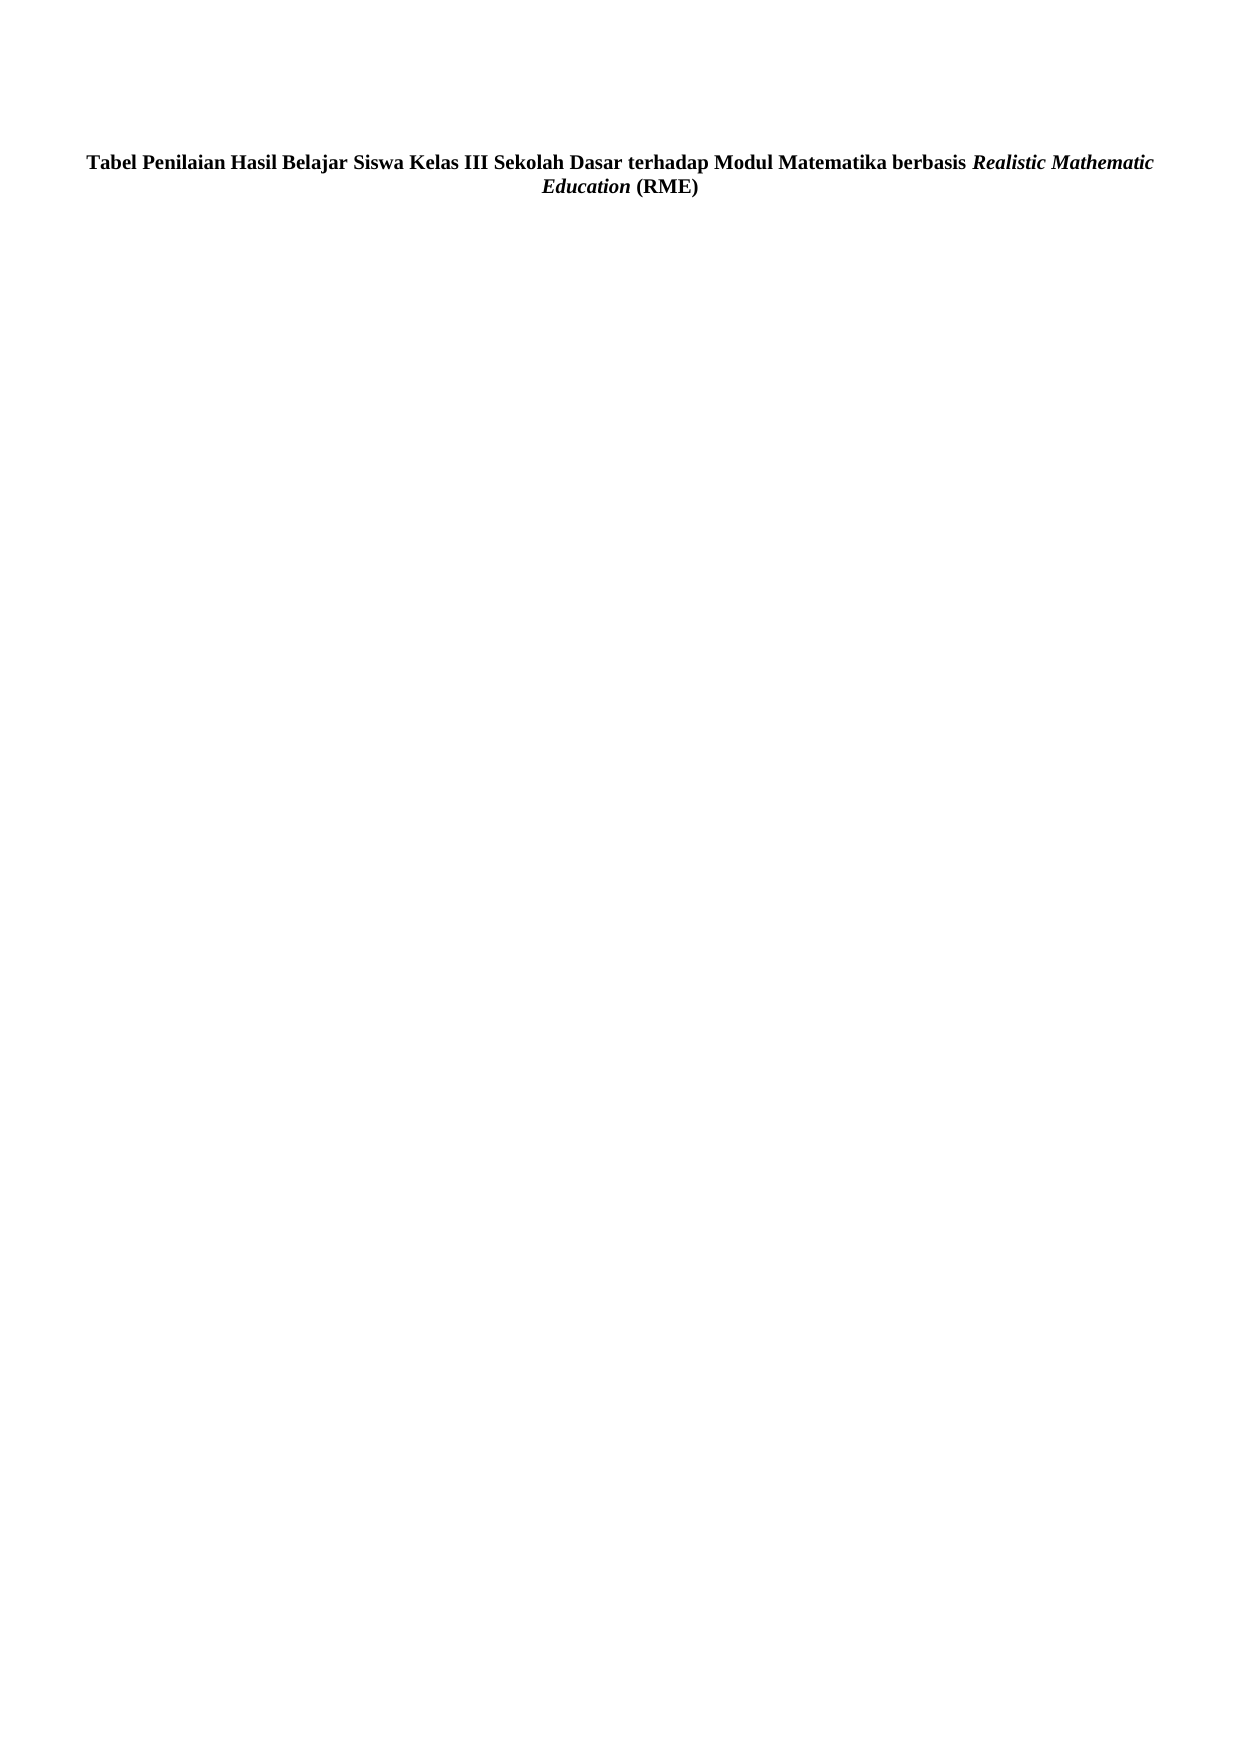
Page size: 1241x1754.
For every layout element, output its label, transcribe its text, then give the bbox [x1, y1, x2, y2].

text Tabel Penilaian Hasil Belajar Siswa Kelas III Sekolah Dasar terhadap Modul Matematika berbasis Realistic Mathematic Education (RME) [71, 150, 1169, 198]
